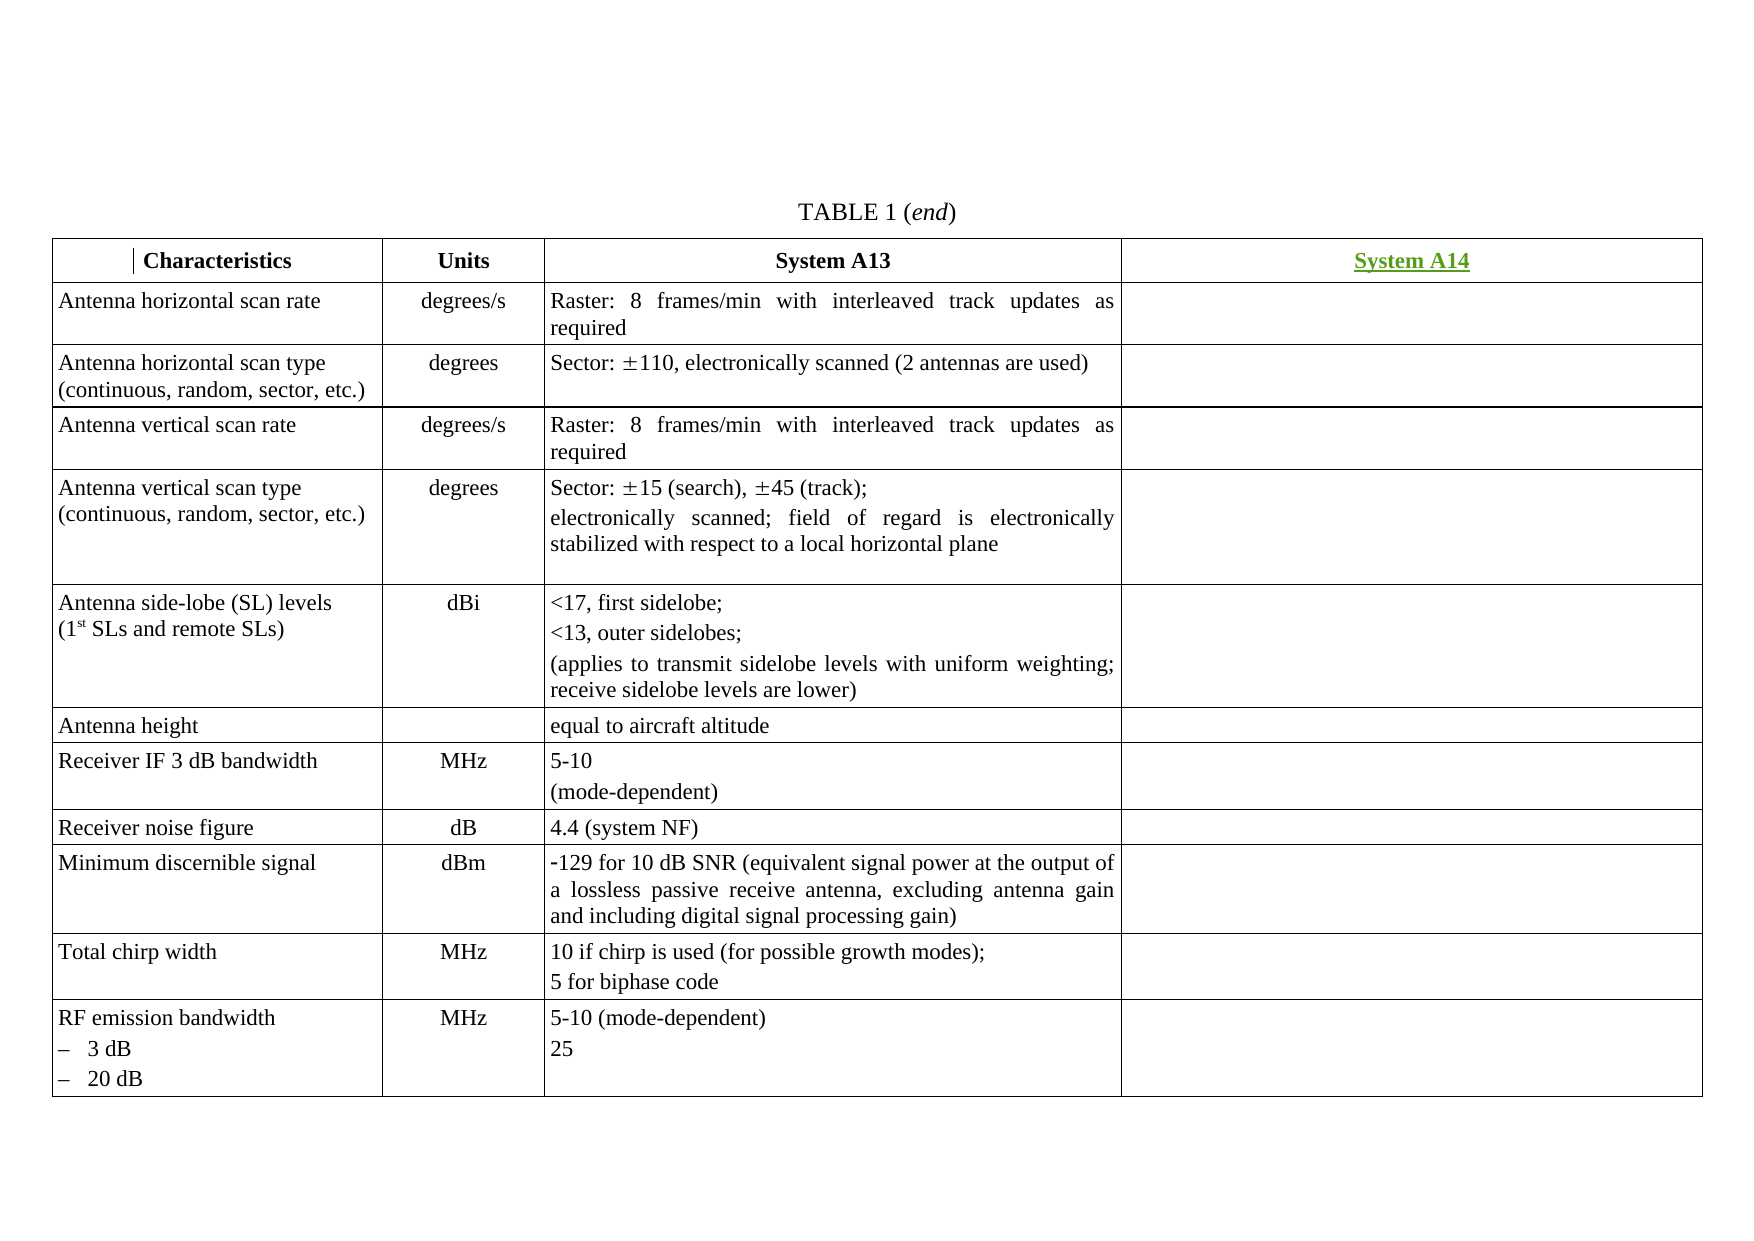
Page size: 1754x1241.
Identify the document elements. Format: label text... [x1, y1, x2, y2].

table_cell [1122, 585, 1702, 707]
table_cell [1122, 408, 1702, 468]
table_cell degrees/s [383, 408, 544, 468]
table_cell Antenna vertical scan type (continuous, random, sector, etc.) [53, 470, 382, 583]
table_cell Antenna vertical scan rate [53, 408, 382, 468]
table_cell Raster: 8 frames/min with interleaved track updates as required [545, 283, 1121, 344]
table_cell [1122, 345, 1702, 406]
table_cell Total chirp width [53, 934, 382, 999]
table_cell [383, 708, 544, 742]
table_header Units [383, 239, 544, 282]
table_cell [1122, 934, 1702, 999]
table_cell Sector: 110, electronically scanned (2 antennas are used) [545, 345, 1121, 406]
table_cell 5-10 (mode-dependent) [545, 743, 1121, 808]
table_cell [1122, 283, 1702, 344]
table_cell Minimum discernible signal [53, 845, 382, 933]
table_cell Raster: 8 frames/min with interleaved track updates as required [545, 408, 1121, 468]
table_header Characteristics [53, 239, 382, 282]
table_cell MHz [383, 1000, 544, 1096]
table_cell Antenna horizontal scan type (continuous, random, sector, etc.) [53, 345, 382, 406]
table_header [1122, 239, 1702, 282]
table_cell Receiver noise figure [53, 810, 382, 844]
table_cell [1122, 810, 1702, 844]
table_cell MHz [383, 743, 544, 808]
text TABLE 1 (end) [148, 197, 1606, 226]
table_cell 5-10 (mode-dependent) 25 [545, 1000, 1121, 1096]
table_cell 129 for 10 dB SNR (equivalent signal power at the output of a lossless passive receive antenna, excluding antenna gain and including digital signal processing gain) [545, 845, 1121, 933]
table_cell degrees [383, 345, 544, 406]
table_cell [1122, 1000, 1702, 1096]
table_cell [1122, 743, 1702, 808]
table_cell dB [383, 810, 544, 844]
table_cell Receiver IF 3 dB bandwidth [53, 743, 382, 808]
table_cell 4.4 (system NF) [545, 810, 1121, 844]
table_cell dBm [383, 845, 544, 933]
table_cell dBi [383, 585, 544, 707]
table_cell Sector: 15 (search), 45 (track); electronically scanned; field of regard is electronically stabilized with respect to a local horizontal plane [545, 470, 1121, 583]
table_cell MHz [383, 934, 544, 999]
table_cell degrees/s [383, 283, 544, 344]
table_cell Antenna height [53, 708, 382, 742]
table_cell equal to aircraft altitude [545, 708, 1121, 742]
table_cell [1122, 845, 1702, 933]
table_cell RF emission bandwidth – 3 dB – 20 dB [53, 1000, 382, 1096]
table_cell Antenna horizontal scan rate [53, 283, 382, 344]
table_cell <17, first sidelobe; <13, outer sidelobes; (applies to transmit sidelobe levels with uniform weighting; receive sidelobe levels are lower) [545, 585, 1121, 707]
table_cell 10 if chirp is used (for possible growth modes); 5 for biphase code [545, 934, 1121, 999]
table_header System A13 [545, 239, 1121, 282]
table_cell degrees [383, 470, 544, 583]
table_cell Antenna side-lobe (SL) levels (1st SLs and remote SLs) [53, 585, 382, 707]
table_cell [1122, 470, 1702, 583]
table_cell [1122, 708, 1702, 742]
